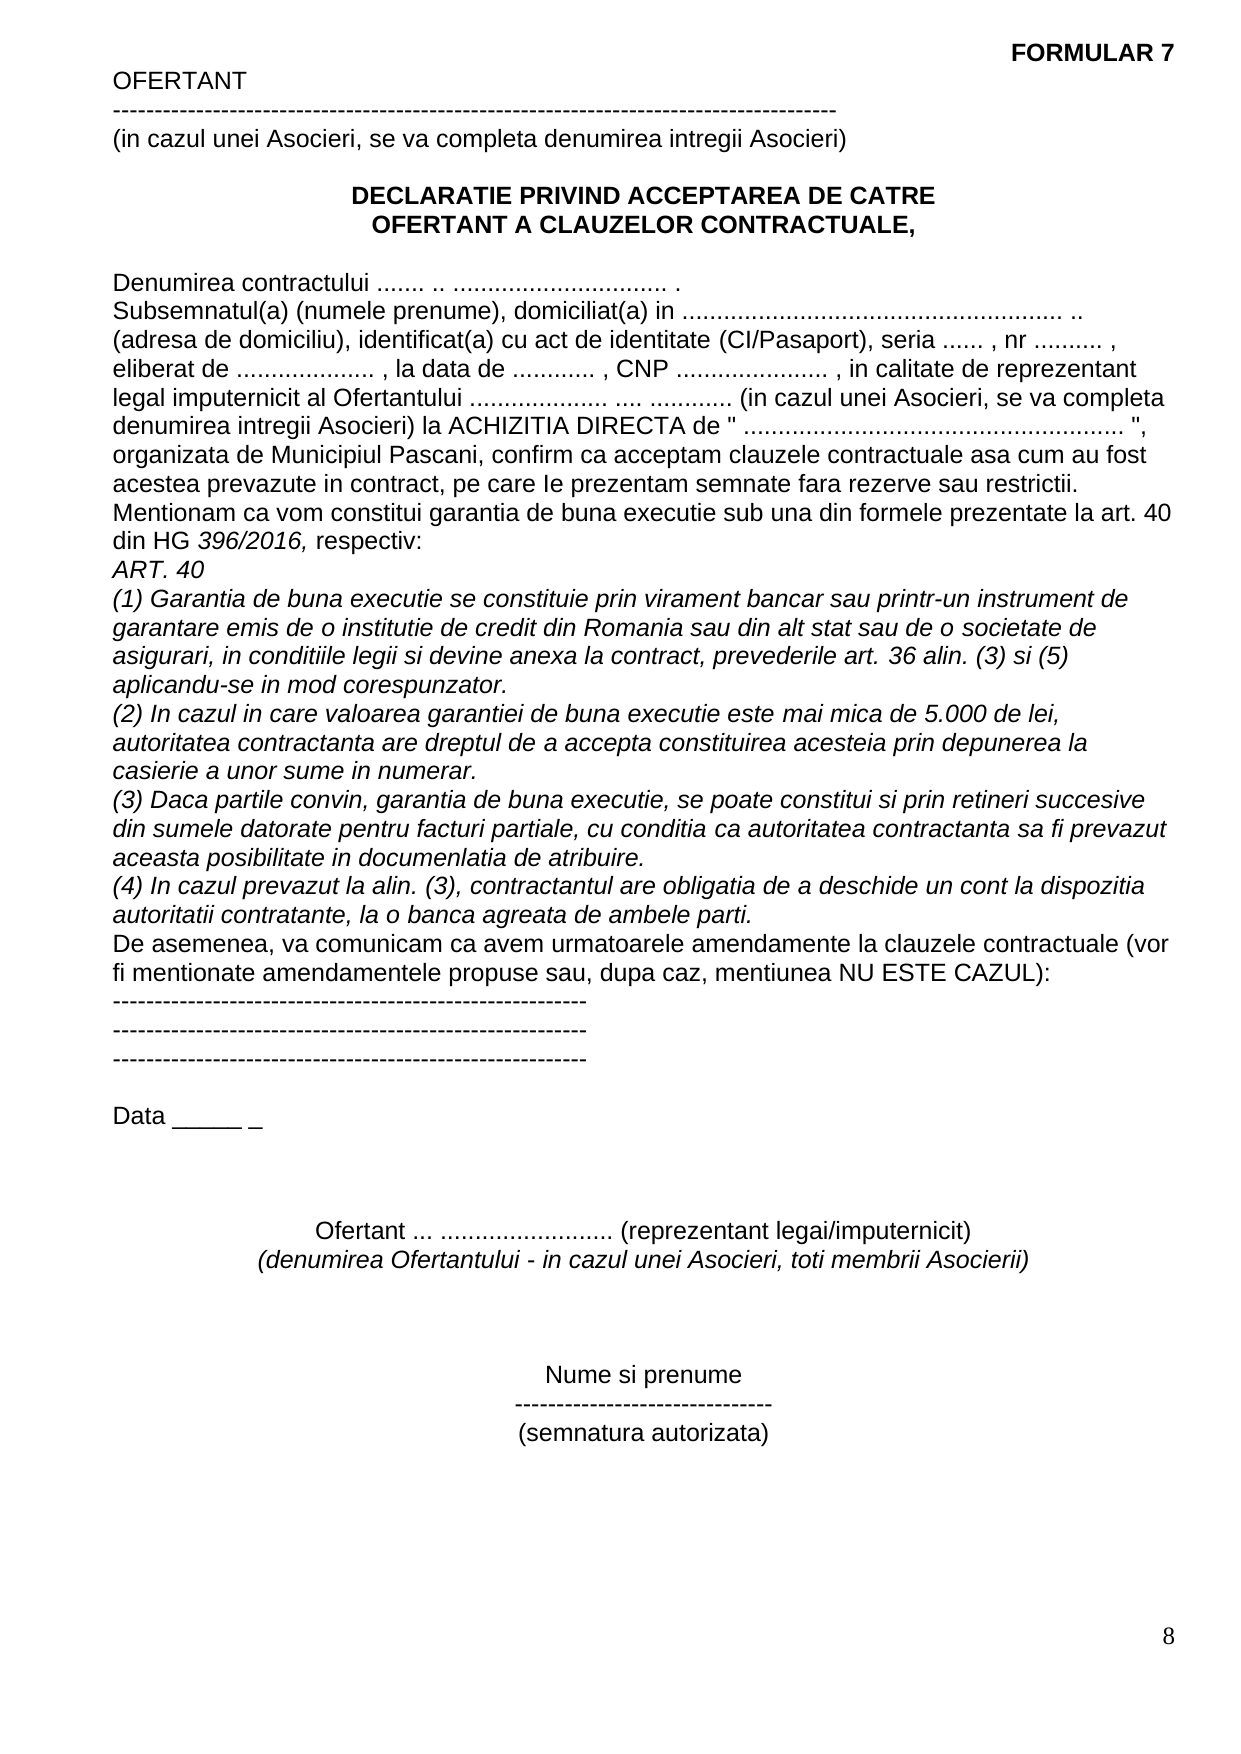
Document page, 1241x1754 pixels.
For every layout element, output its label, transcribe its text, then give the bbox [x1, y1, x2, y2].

text --------------------------------------------------------- [112, 1044, 1174, 1072]
text Denumirea contractului ....... .. ............................... . [112, 267, 1174, 296]
text De asemenea, va comunicam ca avem urmatoarele amendamente la clauzele contractuale (vor fi mentionate amendamentele propuse sau, dupa caz, mentiunea NU ESTE CAZUL): [112, 929, 1174, 986]
text ART. 40 [112, 555, 1174, 584]
text legal imputernicit al Ofertantului .................... .... ............ (in cazul unei Asocieri, se va completa [112, 382, 1174, 411]
text (in cazul unei Asocieri, se va completa denumirea intregii Asocieri) [112, 124, 1174, 152]
text OFERTANT [112, 66, 1174, 95]
text (denumirea Ofertantului - in cazul unei Asocieri, toti membrii Asocierii) [112, 1245, 1174, 1274]
text (semnatura autorizata) [112, 1417, 1174, 1446]
text Data _____ _ [112, 1101, 1174, 1130]
text Mentionam ca vom constitui garantia de buna executie sub una din formele prezentate la art. 40 din HG 396/2016, respectiv: [112, 497, 1174, 555]
text ------------------------------- [112, 1389, 1174, 1417]
text Subsemnatul(a) (numele prenume), domiciliat(a) in ....................................................... .. [112, 296, 1174, 325]
text FORMULAR 7 [112, 37, 1174, 66]
text --------------------------------------------------------- [112, 986, 1174, 1015]
text (adresa de domiciliu), identificat(a) cu act de identitate (CI/Pasaport), seria ...... , nr .......... , [112, 325, 1174, 354]
text OFERTANT A CLAUZELOR CONTRACTUALE, [112, 210, 1174, 239]
text (4) In cazul prevazut la alin. (3), contractantul are obligatia de a deschide un cont la dispozitia autoritatii contratante, la o banca agreata de ambele parti. [112, 871, 1174, 929]
text (2) In cazul in care valoarea garantiei de buna executie este mai mica de 5.000 de lei, autoritatea contractanta are dreptul de a accepta constituirea acesteia prin depunerea la casierie a unor sume in numerar. [112, 699, 1174, 785]
text Nume si prenume [112, 1360, 1174, 1389]
text organizata de Municipiul Pascani, confirm ca acceptam clauzele contractuale asa cum au fost [112, 440, 1174, 469]
text denumirea intregii Asocieri) la ACHIZITIA DIRECTA de " ....................................................... ", [112, 411, 1174, 440]
text Ofertant ... ......................... (reprezentant legai/imputernicit) [112, 1216, 1174, 1245]
text (1) Garantia de buna executie se constituie prin virament bancar sau printr-un instrument de garantare emis de o institutie de credit din Romania sau din alt stat sau de o societate de asigurari, in conditiile legii si devine anexa la contract, prevederile art. 36 alin. (3) si (5) aplicandu-se in mod corespunzator. [112, 584, 1174, 699]
text DECLARATIE PRIVIND ACCEPTAREA DE CATRE [112, 181, 1174, 210]
text --------------------------------------------------------- [112, 1015, 1174, 1044]
text acestea prevazute in contract, pe care Ie prezentam semnate fara rezerve sau restrictii. [112, 469, 1174, 497]
text --------------------------------------------------------------------------------------- [112, 95, 1174, 124]
text eliberat de .................... , la data de ............ , CNP ...................... , in calitate de reprezentant [112, 354, 1174, 382]
text (3) Daca partile convin, garantia de buna executie, se poate constitui si prin retineri succesive din sumele datorate pentru facturi partiale, cu conditia ca autoritatea contractanta sa fi prevazut aceasta posibilitate in documenlatia de atribuire. [112, 785, 1174, 871]
